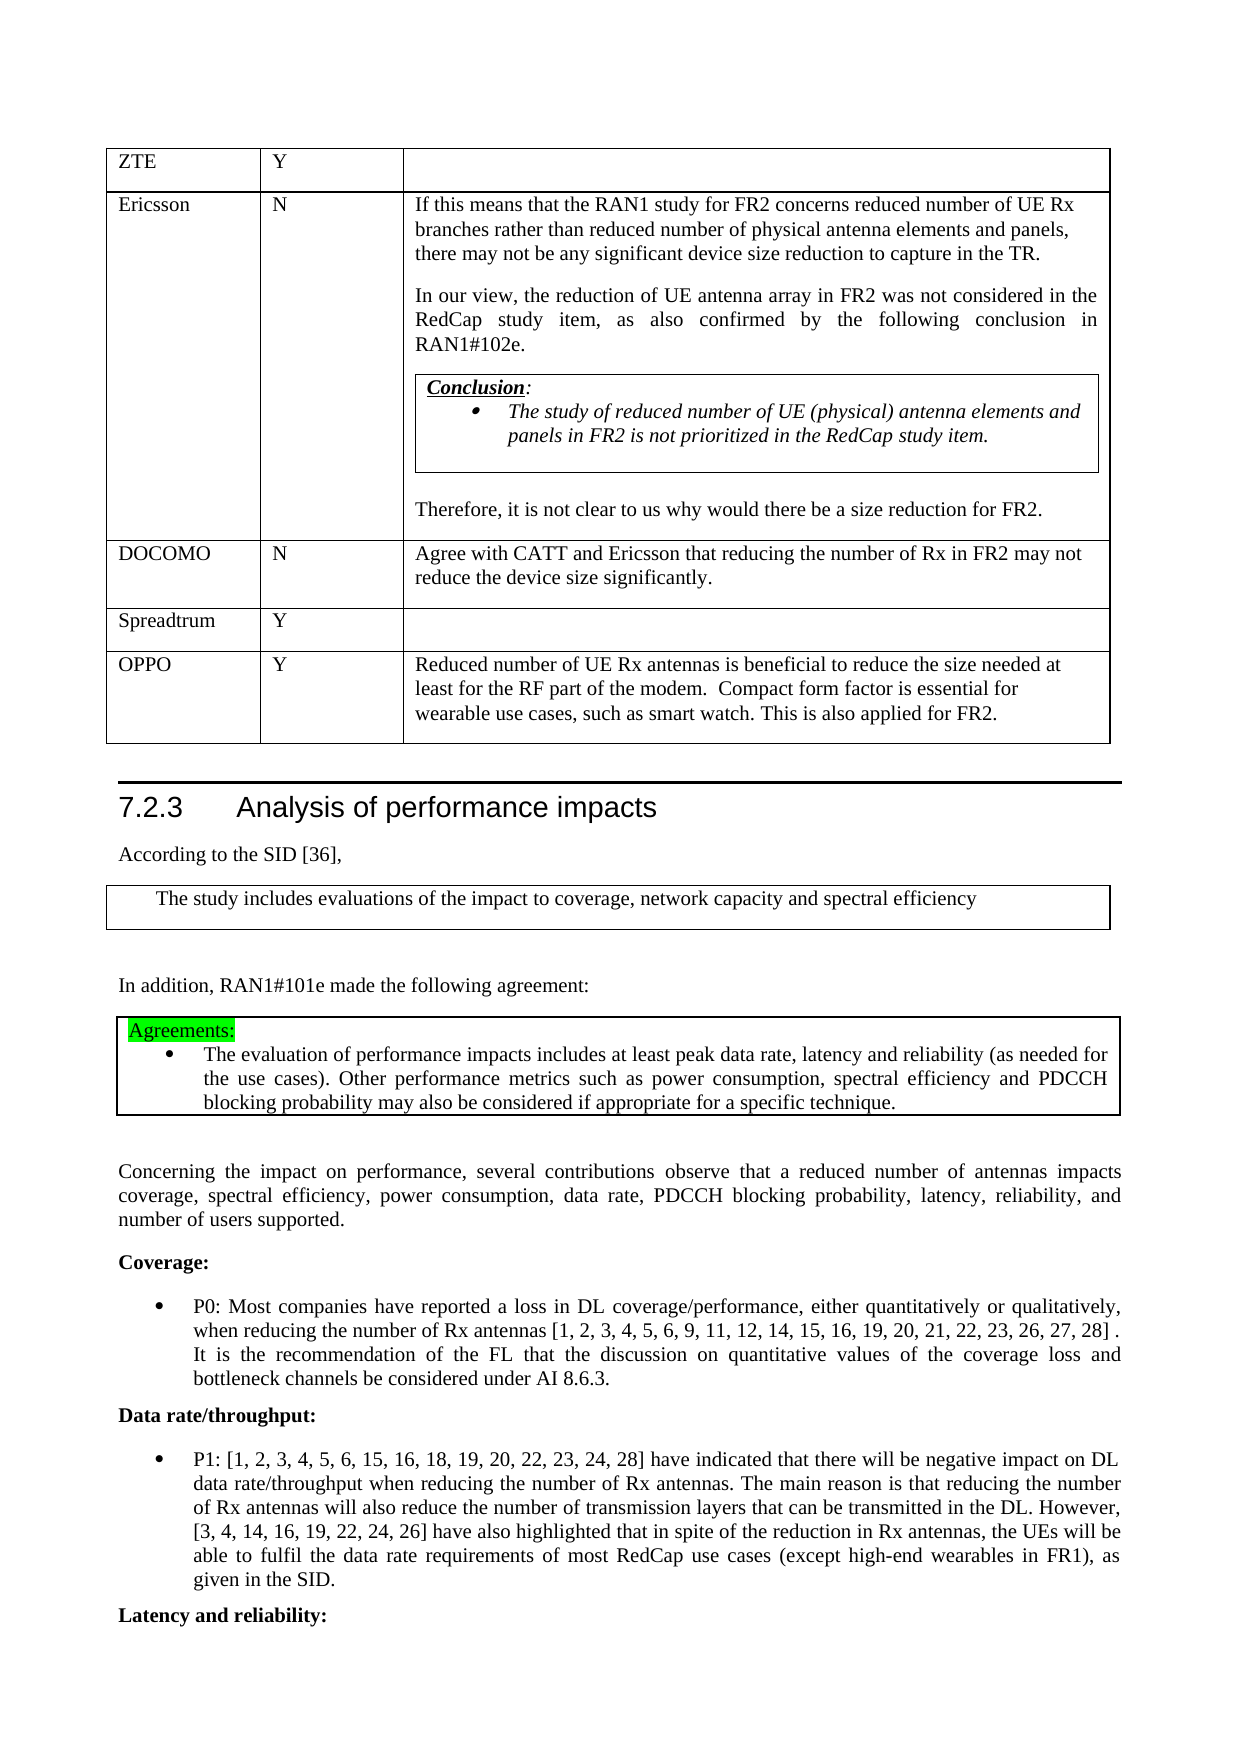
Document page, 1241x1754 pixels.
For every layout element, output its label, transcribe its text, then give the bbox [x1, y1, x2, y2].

text Data rate/throughput: [118, 1403, 1122, 1427]
table_cell OPPO [107, 652, 260, 743]
text In addition, RAN1#101e made the following agreement: [118, 973, 1122, 997]
table_header The study includes evaluations of the impact to coverage, network capacity and spectral efficiency [107, 886, 1109, 929]
table_cell Reduced number of UE Rx antennas is beneficial to reduce the size needed at least for the RF part of the modem. Compact form factor is essential for wearable use cases, such as smart watch. This is also applied for FR2. [404, 652, 1109, 743]
table_cell Y [261, 149, 403, 191]
table_cell Y [261, 652, 403, 743]
list P0: Most companies have reported a loss in DL coverage/performance, either quantitatively or qualitatively, when reducing the number of Rx antennas [1, 2, 3, 4, 5, 6, 9, 11, 12, 14, 15, 16, 19, 20, 21, 22, 23, 26, 27, 28] . It is the recommendation of the FL that the discussion on quantitative values of the coverage loss and bottleneck channels be considered under AI 8.6.3. [156, 1294, 1122, 1390]
table_cell N [261, 193, 403, 539]
table_header Agreements: The evaluation of performance impacts includes at least peak data rate, latency and reliability (as needed for the use cases). Other performance metrics such as power consumption, spectral efficiency and PDCCH blocking probability may also be considered if appropriate for a specific technique. [118, 1018, 1119, 1114]
table_cell If this means that the RAN1 study for FR2 concerns reduced number of UE Rx branches rather than reduced number of physical antenna elements and panels, there may not be any significant device size reduction to capture in the TR. In our view, the reduction of UE antenna array in FR2 was not considered in the RedCap study item, as also confirmed by the following conclusion in RAN1#102e. Therefore, it is not clear to us why would there be a size reduction for FR2. [404, 193, 1109, 539]
table_cell Agree with CATT and Ericsson that reducing the number of Rx in FR2 may not reduce the device size significantly. [404, 541, 1109, 607]
subtitle 7.2.3 Analysis of performance impacts [118, 784, 1122, 824]
table_cell Ericsson [107, 193, 260, 539]
list P1: [1, 2, 3, 4, 5, 6, 15, 16, 18, 19, 20, 22, 23, 24, 28] have indicated that there will be negative impact on DL data rate/throughput when reducing the number of Rx antennas. The main reason is that reducing the number of Rx antennas will also reduce the number of transmission layers that can be transmitted in the DL. However, [3, 4, 14, 16, 19, 22, 24, 26] have also highlighted that in spite of the reduction in Rx antennas, the UEs will be able to fulfil the data rate requirements of most RedCap use cases (except high-end wearables in FR1), as given in the SID. [156, 1447, 1122, 1591]
text According to the SID [36], [118, 842, 1122, 866]
table_cell [404, 149, 1109, 191]
table_cell Spreadtrum [107, 609, 260, 651]
text Coverage: [118, 1250, 1122, 1274]
text Latency and reliability: [118, 1603, 1122, 1627]
table_cell Y [261, 609, 403, 651]
text Concerning the impact on performance, several contributions observe that a reduced number of antennas impacts coverage, spectral efficiency, power consumption, data rate, PDCCH blocking probability, latency, reliability, and number of users supported. [118, 1159, 1122, 1231]
table_cell ZTE [107, 149, 260, 191]
table_cell N [261, 541, 403, 607]
table_cell DOCOMO [107, 541, 260, 607]
table_cell [404, 609, 1109, 651]
